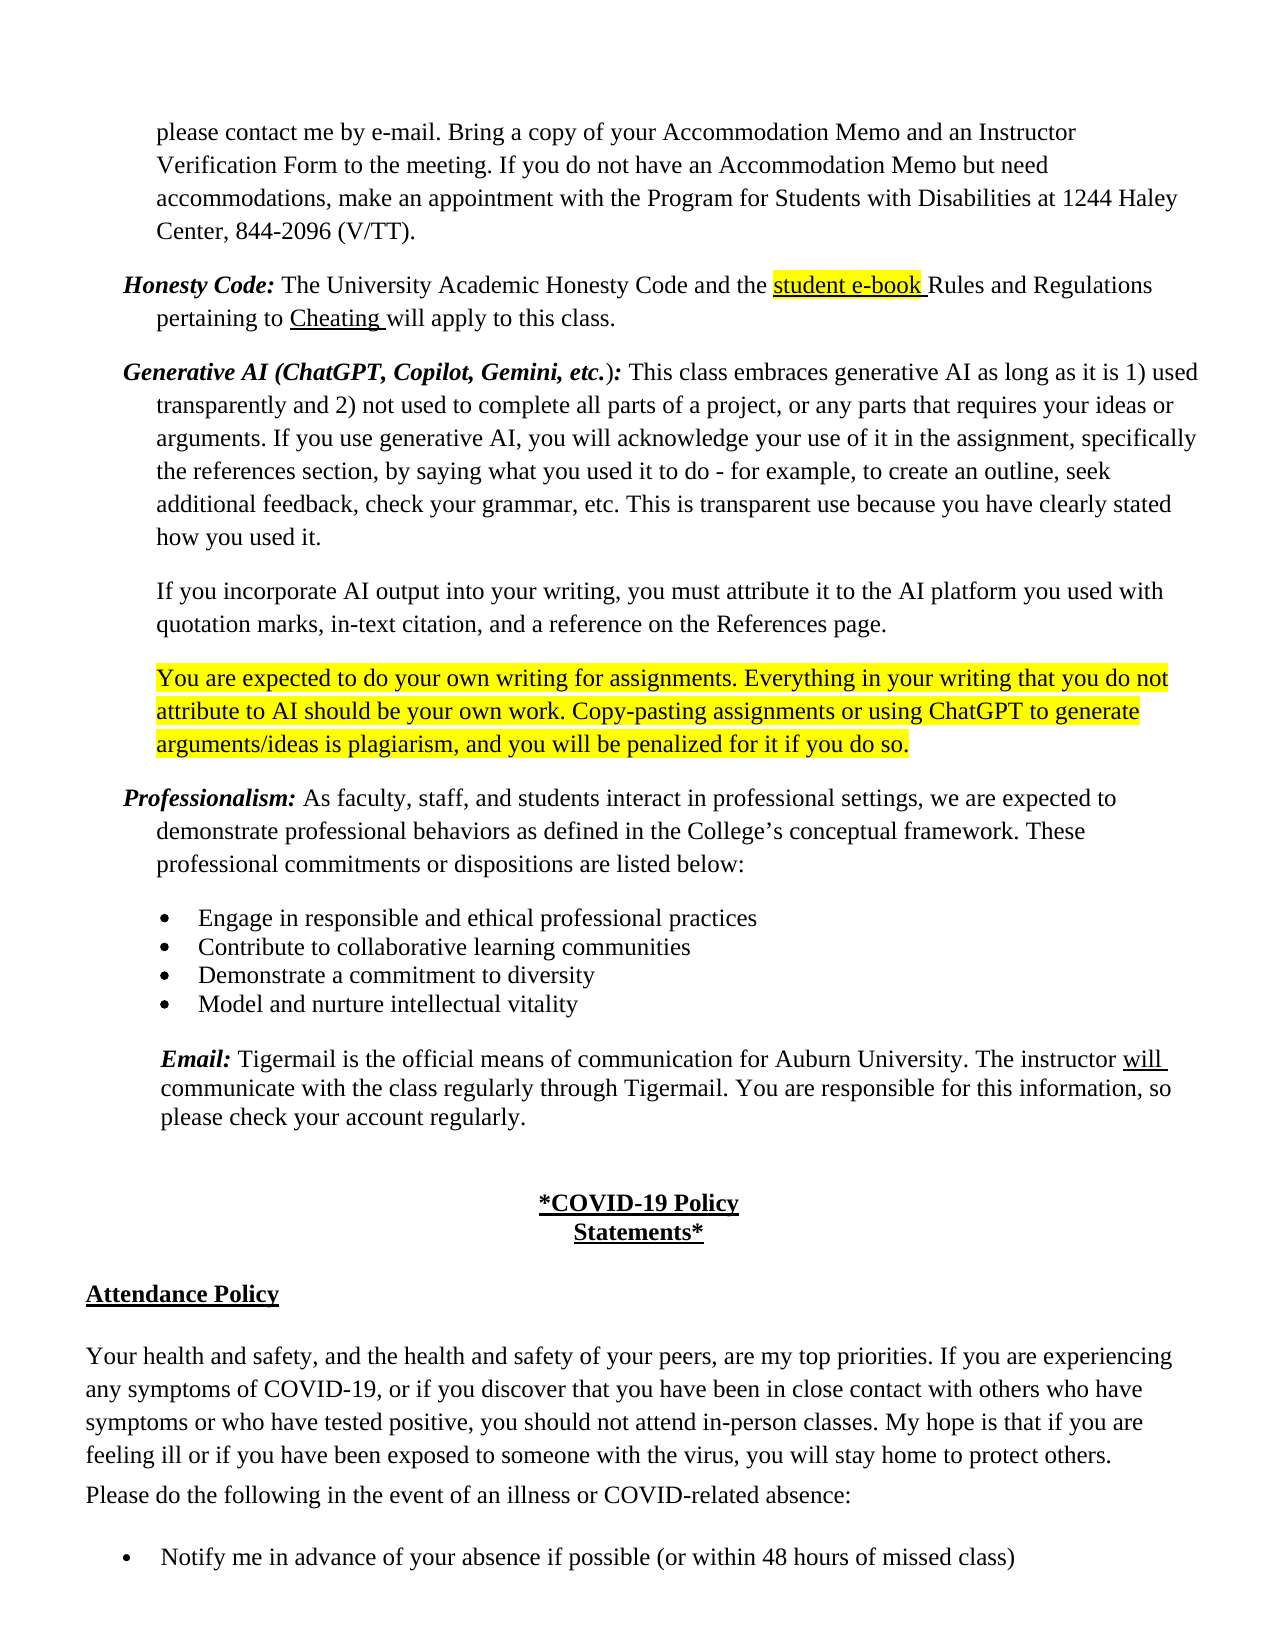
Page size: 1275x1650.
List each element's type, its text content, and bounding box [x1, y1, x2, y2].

text Professionalism: As faculty, staff, and students interact in professional settings, we are expected to demonstrate professional behaviors as defined in the College’s conceptual framework. These professional commitments or dispositions are listed below: [123, 783, 1186, 878]
list Model and nurture intellectual vitality [160, 989, 1200, 1018]
text You are expected to do your own writing for assignments. Everything in your writing that you do not attribute to AI should be your own work. Copy-pasting assignments or using ChatGPT to generate arguments/ideas is plagiarism, and you will be penalized for it if you do so. [123, 663, 1200, 758]
text Generative AI (ChatGPT, Copilot, Gemini, etc.): This class embraces generative AI as long as it is 1) used transparently and 2) not used to complete all parts of a project, or any parts that requires your ideas or arguments. If you use generative AI, you will acknowledge your use of it in the assignment, specifically the references section, by saying what you used it to do - for example, to create an outline, seek additional feedback, check your grammar, etc. This is transparent use because you have clearly stated how you used it. [123, 357, 1200, 551]
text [123, 117, 1180, 245]
list Notify me in advance of your absence if possible (or within 48 hours of missed class) [123, 1542, 1200, 1571]
text Honesty Code: The University Academic Honesty Code and the student e-book Rules and Regulations pertaining to Cheating will apply to this class. [123, 270, 1200, 332]
text Please do the following in the event of an illness or COVID-related absence: [85, 1480, 1200, 1509]
text Attendance Policy [85, 1279, 1200, 1308]
list Demonstrate a commitment to diversity [160, 960, 1200, 989]
text If you incorporate AI output into your writing, you must attribute it to the AI platform you used with quotation marks, in-text citation, and a reference on the References page. [123, 576, 1200, 638]
text *COVID-19 Policy Statements* [477, 1188, 800, 1245]
text Email: Tigermail is the official means of communication for Auburn University. The instructor will communicate with the class regularly through Tigermail. You are responsible for this information, so please check your account regularly. [160, 1044, 1200, 1130]
text Your health and safety, and the health and safety of your peers, are my top priorities. If you are experiencing any symptoms of COVID-19, or if you discover that you have been in close contact with others who have symptoms or who have tested positive, you should not attend in-person classes. My hope is that if you are feeling ill or if you have been exposed to someone with the virus, you will stay home to protect others. [85, 1341, 1186, 1469]
list Contribute to collaborative learning communities [160, 932, 1200, 960]
list Engage in responsible and ethical professional practices [160, 903, 1200, 932]
